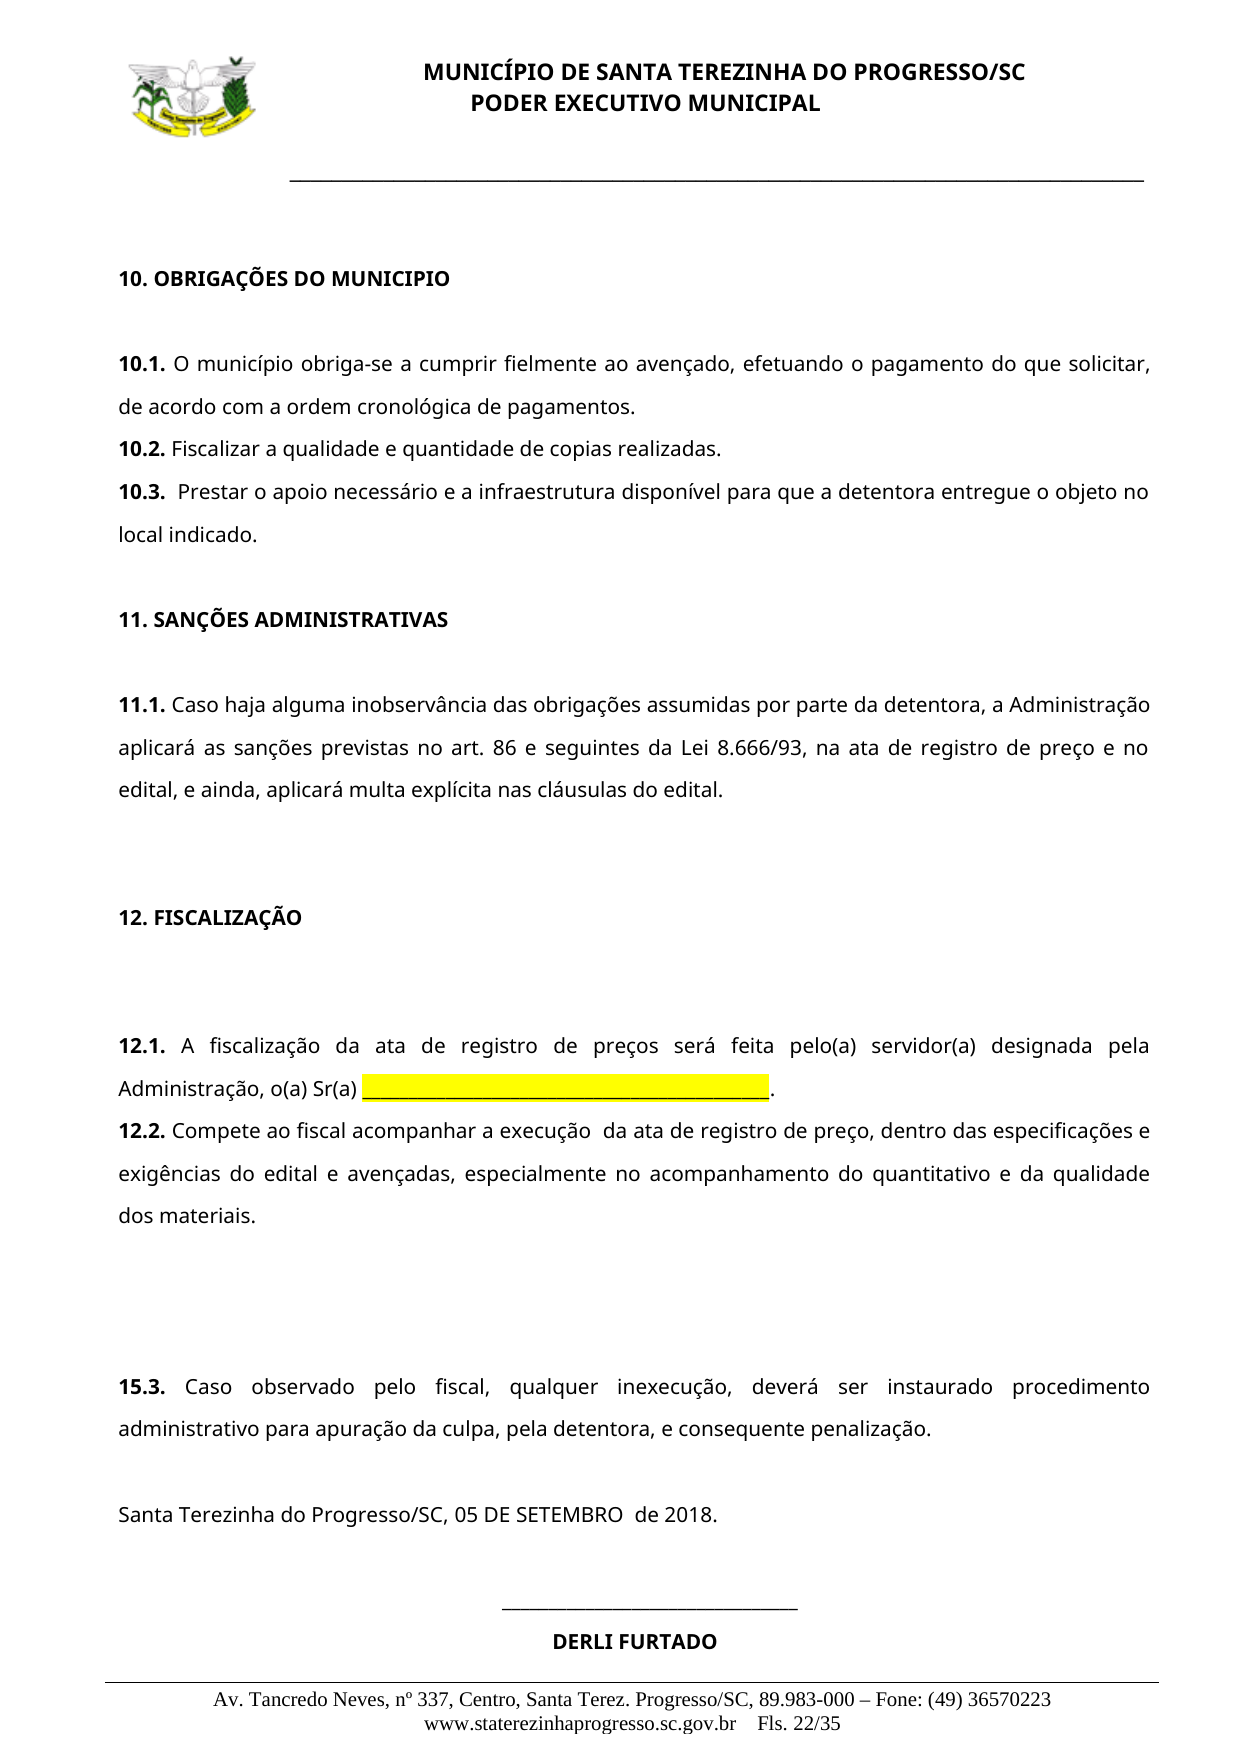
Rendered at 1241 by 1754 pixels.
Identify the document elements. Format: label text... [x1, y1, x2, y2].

text 12.1. A fiscalização da ata de registro de preços será feita pelo(a) servidor(a) designada pela Administração, o(a) Sr(a) ____________________________________________. [118, 1031, 1152, 1102]
text 10.3. Prestar o apoio necessário e a infraestrutura disponível para que a detentora entregue o objeto no local indicado. [118, 477, 1152, 548]
text ________________________________ [118, 1585, 1182, 1613]
text 10. OBRIGAÇÕES DO MUNICIPIO [118, 264, 1152, 293]
text 10.2. Fiscalizar a qualidade e quantidade de copias realizadas. [118, 434, 1152, 463]
text Santa Terezinha do Progresso/SC, . [118, 1500, 1152, 1528]
text 11.1. Caso haja alguma inobservância das obrigações assumidas por parte da detentora, a Administração aplicará as sanções previstas no art. 86 e seguintes da Lei 8.666/93, na ata de registro de preço e no edital, e ainda, aplicará multa explícita nas cláusulas do edital. [118, 690, 1152, 804]
picture [118, 41, 270, 150]
text 11. SANÇÕES ADMINISTRATIVAS [118, 605, 1152, 633]
text 12.2. Compete ao fiscal acompanhar a execução da ata de registro de preço, dentro das especificações e exigências do edital e avençadas, especialmente no acompanhamento do quantitativo e da qualidade dos materiais. [118, 1116, 1152, 1230]
text 10.1. O município obriga-se a cumprir fielmente ao avençado, efetuando o pagamento do que solicitar, de acordo com a ordem cronológica de pagamentos. [118, 349, 1152, 420]
text 12. FISCALIZAÇÃO [118, 903, 1152, 932]
text 15.3. Caso observado pelo fiscal, qualquer inexecução, deverá ser instaurado procedimento administrativo para apuração da culpa, pela detentora, e consequente penalização. [118, 1372, 1152, 1443]
